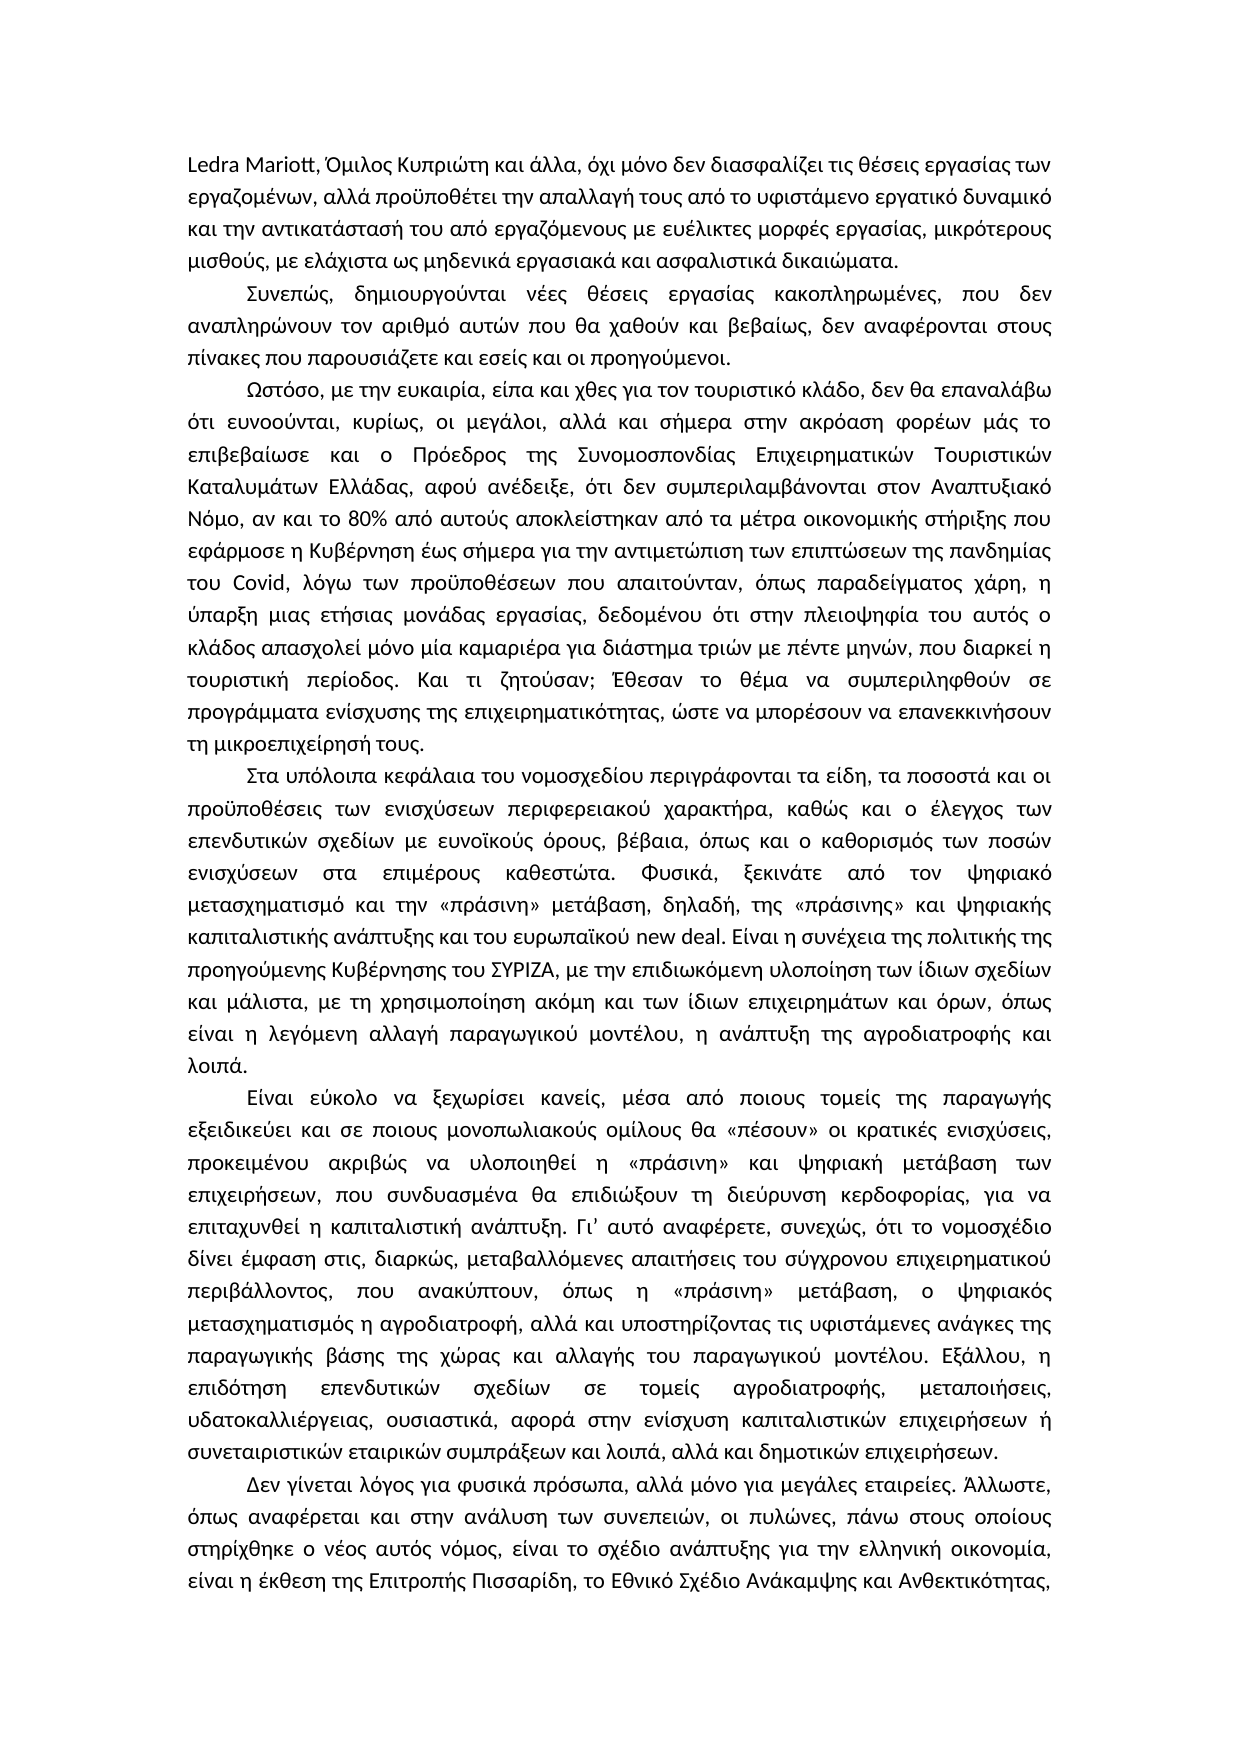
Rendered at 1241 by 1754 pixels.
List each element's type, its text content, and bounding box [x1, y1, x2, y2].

text Συνεπώς, δημιουργούνται νέες θέσεις εργασίας κακοπληρωμένες, που δεν αναπληρώνουν τον αριθμό αυτών που θα χαθούν και βεβαίως, δεν αναφέρονται στους πίνακες που παρουσιάζετε και εσείς και οι προηγούμενοι. [187, 279, 1053, 371]
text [187, 1470, 1053, 1594]
text Ωστόσο, με την ευκαιρία, είπα και χθες για τον τουριστικό κλάδο, δεν θα επαναλάβω ότι ευνοούνται, κυρίως, οι μεγάλοι, αλλά και σήμερα στην ακρόαση φορέων μάς το επιβεβαίωσε και ο Πρόεδρος της Συνομοσπονδίας Επιχειρηματικών Τουριστικών Καταλυμάτων Ελλάδας, αφού ανέδειξε, ότι δεν συμπεριλαμβάνονται στον Αναπτυξιακό Νόμο, αν και το 80% από αυτούς αποκλείστηκαν από τα μέτρα οικονομικής στήριξης που εφάρμοσε η Κυβέρνηση έως σήμερα για την αντιμετώπιση των επιπτώσεων της πανδημίας του Covid, λόγω των προϋποθέσεων που απαιτούνταν, όπως παραδείγματος χάρη, η ύπαρξη μιας ετήσιας μονάδας εργασίας, δεδομένου ότι στην πλειοψηφία του αυτός ο κλάδος απασχολεί μόνο μία καμαριέρα για διάστημα τριών με πέντε μηνών, που διαρκεί η τουριστική περίοδος. Και τι ζητούσαν; Έθεσαν το θέμα να συμπεριληφθούν σε προγράμματα ενίσχυσης της επιχειρηματικότητας, ώστε να μπορέσουν να επανεκκινήσουν τη μικροεπιχείρησή τους. [187, 375, 1053, 757]
text Στα υπόλοιπα κεφάλαια του νομοσχεδίου περιγράφονται τα είδη, τα ποσοστά και οι προϋποθέσεις των ενισχύσεων περιφερειακού χαρακτήρα, καθώς και ο έλεγχος των επενδυτικών σχεδίων με ευνοϊκούς όρους, βέβαια, όπως και ο καθορισμός των ποσών ενισχύσεων στα επιμέρους καθεστώτα. Φυσικά, ξεκινάτε από τον ψηφιακό μετασχηματισμό και την «πράσινη» μετάβαση, δηλαδή, της «πράσινης» και ψηφιακής καπιταλιστικής ανάπτυξης και του ευρωπαϊκού new deal. Είναι η συνέχεια της πολιτικής της προηγούμενης Κυβέρνησης του ΣΥΡΙΖΑ, με την επιδιωκόμενη υλοποίηση των ίδιων σχεδίων και μάλιστα, με τη χρησιμοποίηση ακόμη και των ίδιων επιχειρημάτων και όρων, όπως είναι η λεγόμενη αλλαγή παραγωγικού μοντέλου, η ανάπτυξη της αγροδιατροφής και λοιπά. [187, 762, 1053, 1079]
text Είναι εύκολο να ξεχωρίσει κανείς, μέσα από ποιους τομείς της παραγωγής εξειδικεύει και σε ποιους μονοπωλιακούς ομίλους θα «πέσουν» οι κρατικές ενισχύσεις, προκειμένου ακριβώς να υλοποιηθεί η «πράσινη» και ψηφιακή μετάβαση των επιχειρήσεων, που συνδυασμένα θα επιδιώξουν τη διεύρυνση κερδοφορίας, για να επιταχυνθεί η καπιταλιστική ανάπτυξη. Γι’ αυτό αναφέρετε, συνεχώς, ότι το νομοσχέδιο δίνει έμφαση στις, διαρκώς, μεταβαλλόμενες απαιτήσεις του σύγχρονου επιχειρηματικού περιβάλλοντος, που ανακύπτουν, όπως η «πράσινη» μετάβαση, ο ψηφιακός μετασχηματισμός η αγροδιατροφή, αλλά και υποστηρίζοντας τις υφιστάμενες ανάγκες της παραγωγικής βάσης της χώρας και αλλαγής του παραγωγικού μοντέλου. Εξάλλου, η επιδότηση επενδυτικών σχεδίων σε τομείς αγροδιατροφής, μεταποιήσεις, υδατοκαλλιέργειας, ουσιαστικά, αφορά στην ενίσχυση καπιταλιστικών επιχειρήσεων ή συνεταιριστικών εταιρικών συμπράξεων και λοιπά, αλλά και δημοτικών επιχειρήσεων. [187, 1083, 1053, 1466]
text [187, 150, 1053, 274]
